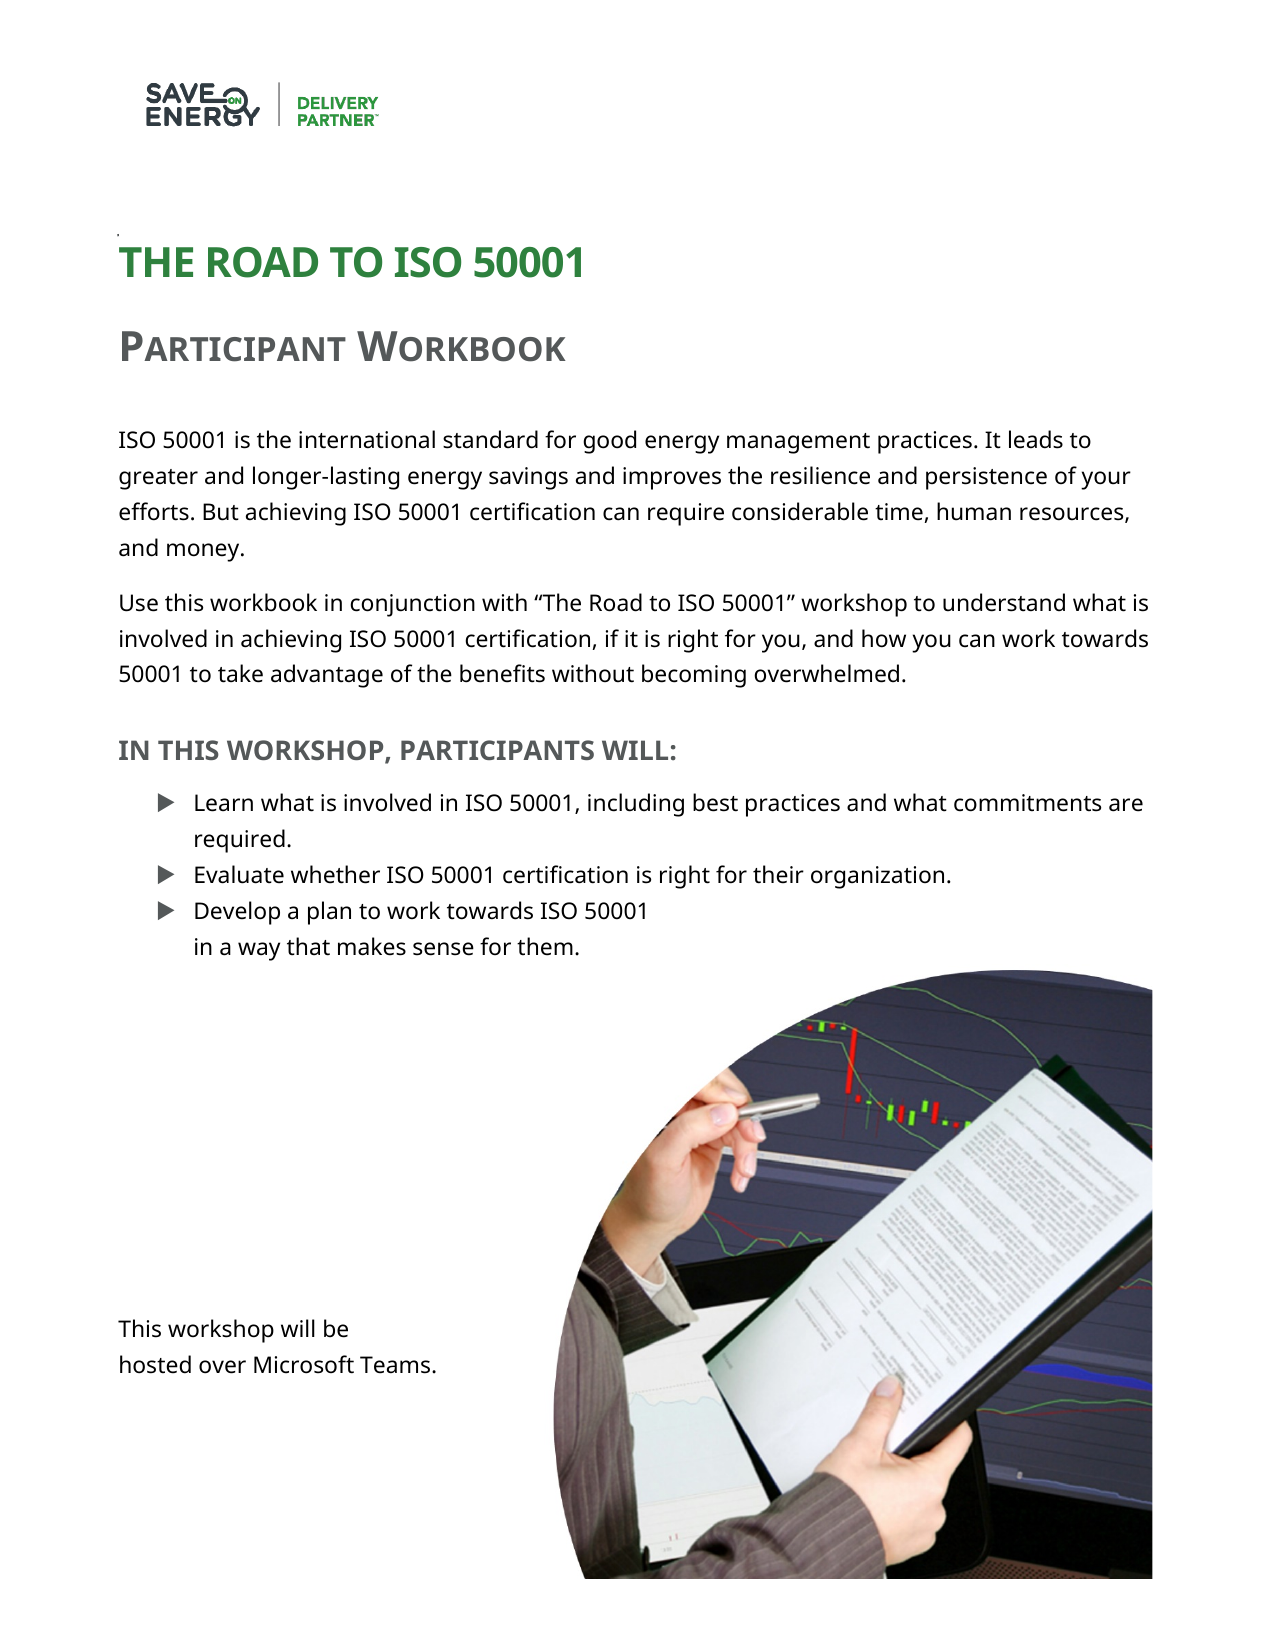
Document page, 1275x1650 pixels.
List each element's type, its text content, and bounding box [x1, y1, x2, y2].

list Develop a plan to work towards ISO 50001 in a way that makes sense for them. [156, 894, 1157, 962]
subtitle Participant Workbook [118, 317, 1157, 374]
text This workshop will be hosted over Microsoft Teams. [118, 1313, 511, 1381]
picture [118, 59, 404, 146]
list Evaluate whether ISO 50001 certification is right for their organization. [156, 859, 1157, 890]
text Use this workbook in conjunction with “The Road to ISO 50001” workshop to understand what is involved in achieving ISO 50001 certification, if it is right for you, and how you can work towards 50001 to take advantage of the benefits without becoming overwhelmed. [118, 587, 1157, 690]
title The Road to ISO 50001 [118, 233, 1157, 290]
list Learn what is involved in ISO 50001, including best practices and what commitments are required. [156, 787, 1157, 854]
text ISO 50001 is the international standard for good energy management practices. It leads to greater and longer-lasting energy savings and improves the resilience and persistence of your efforts. But achieving ISO 50001 certification can require considerable time, human resources, and money. [118, 424, 1157, 563]
picture [511, 964, 1152, 1577]
subtitle In this workshop, participants will: [118, 732, 1157, 769]
